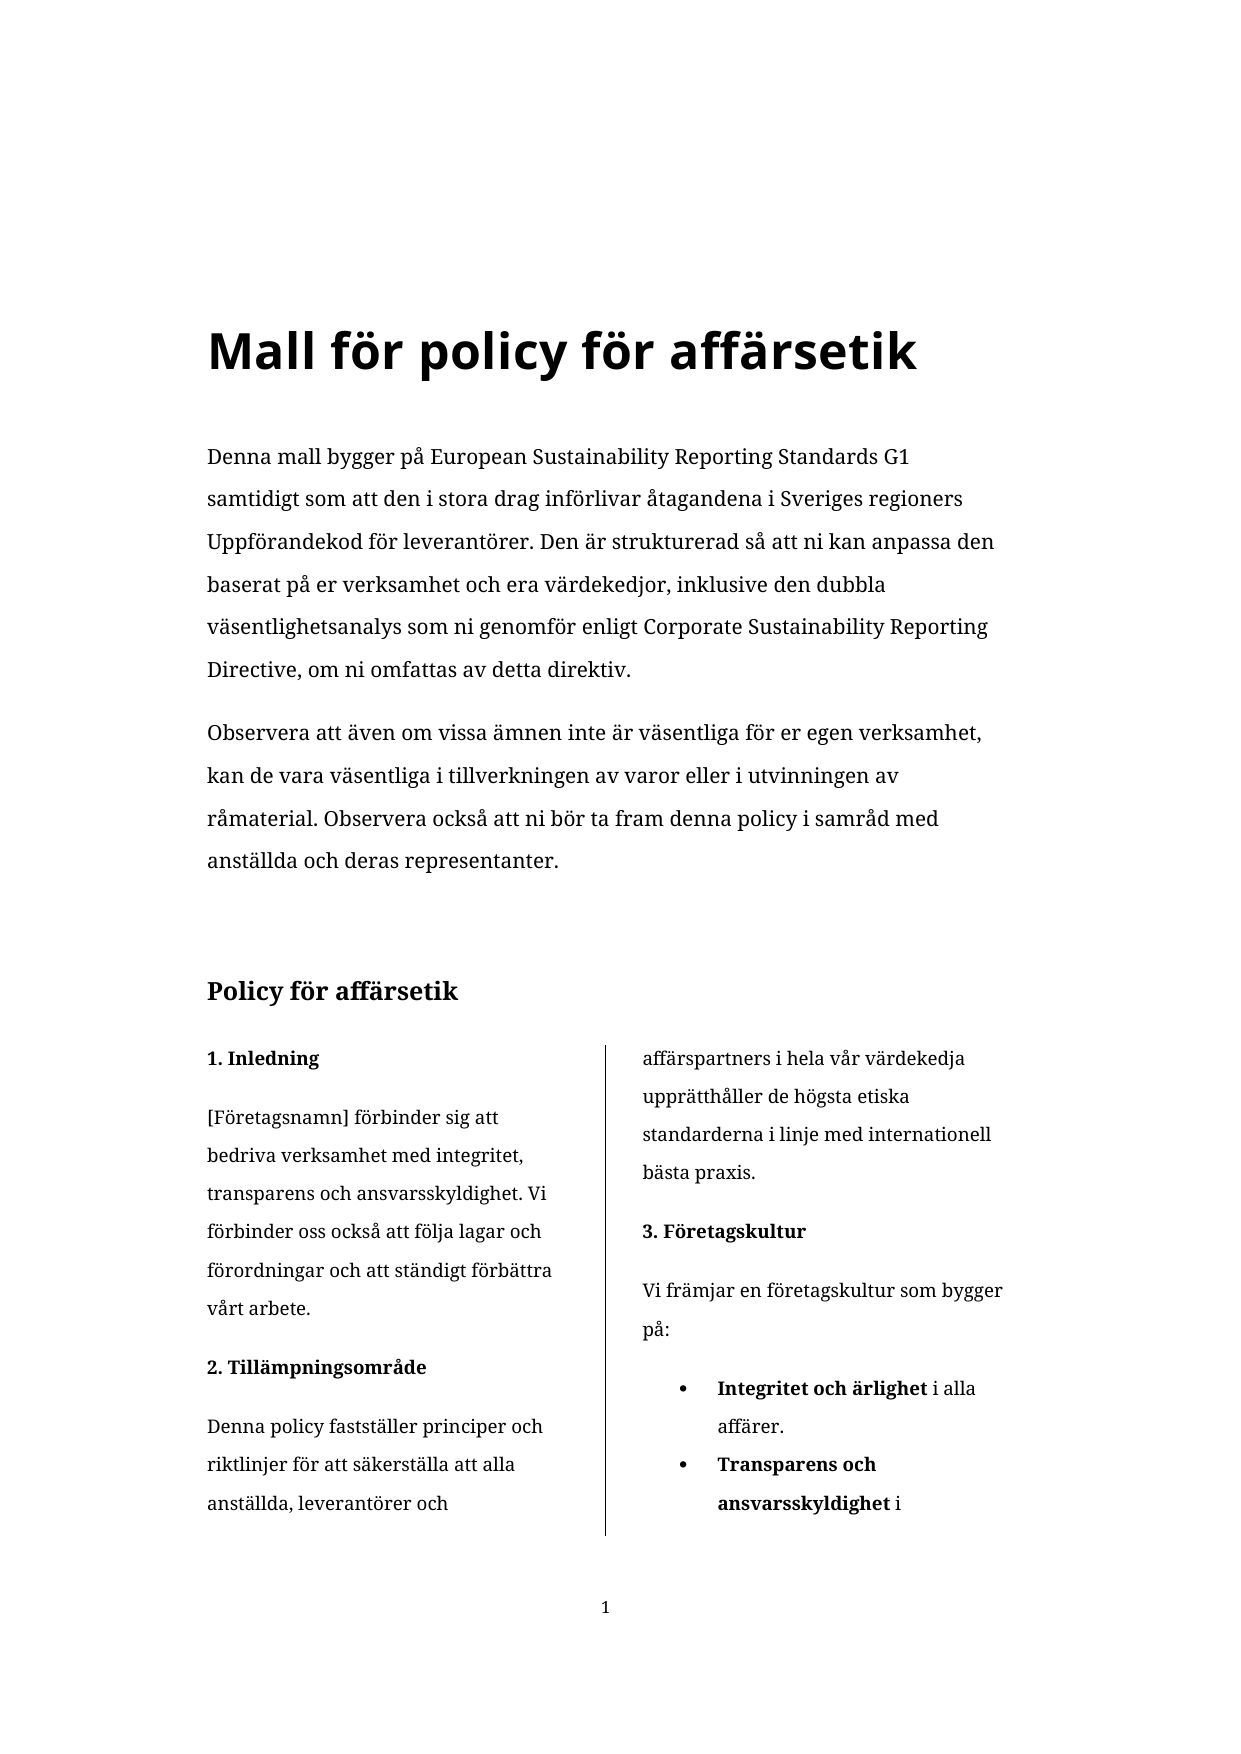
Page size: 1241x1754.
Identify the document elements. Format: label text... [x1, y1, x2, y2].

text Denna policy fastställer principer och riktlinjer för att säkerställa att alla anställda, leverantörer och affärspartners i hela vår värdekedja upprätthåller de högsta etiska standarderna i linje med internationell bästa praxis. [642, 1045, 1004, 1185]
text Observera att även om vissa ämnen inte är väsentliga för er egen verksamhet, kan de vara väsentliga i tillverkningen av varor eller i utvinningen av råmaterial. Observera också att ni bör ta fram denna policy i samråd med anställda och deras representanter. [207, 718, 1004, 875]
text Policy för affärsetik [207, 973, 1004, 1007]
list Integritet och ärlighet i alla affärer. [680, 1375, 1004, 1439]
text Denna policy fastställer principer och riktlinjer för att säkerställa att alla anställda, leverantörer och affärspartners i hela vår värdekedja upprätthåller de högsta etiska standarderna i linje med internationell bästa praxis. [207, 1413, 568, 1515]
text 1. Inledning [207, 1045, 568, 1071]
list Transparens och ansvarsskyldighet i beslutsfattande och rapportering. [680, 1452, 1004, 1515]
text 2. Tillämpningsområde [207, 1354, 568, 1380]
text 3. Företagskultur [642, 1219, 1004, 1244]
text [Företagsnamn] förbinder sig att bedriva verksamhet med integritet, transparens och ansvarsskyldighet. Vi förbinder oss också att följa lagar och förordningar och att ständigt förbättra vårt arbete. [207, 1104, 568, 1321]
text Vi främjar en företagskultur som bygger på: [642, 1278, 1004, 1342]
text Denna mall bygger på European Sustainability Reporting Standards G1 samtidigt som att den i stora drag införlivar åtagandena i Sveriges regioners Uppförandekod för leverantörer. Den är strukturerad så att ni kan anpassa den baserat på er verksamhet och era värdekedjor, inklusive den dubbla väsentlighetsanalys som ni genomför enligt Corporate Sustainability Reporting Directive, om ni omfattas av detta direktiv. [207, 442, 1004, 683]
text Mall för policy för affärsetik [207, 316, 1004, 384]
